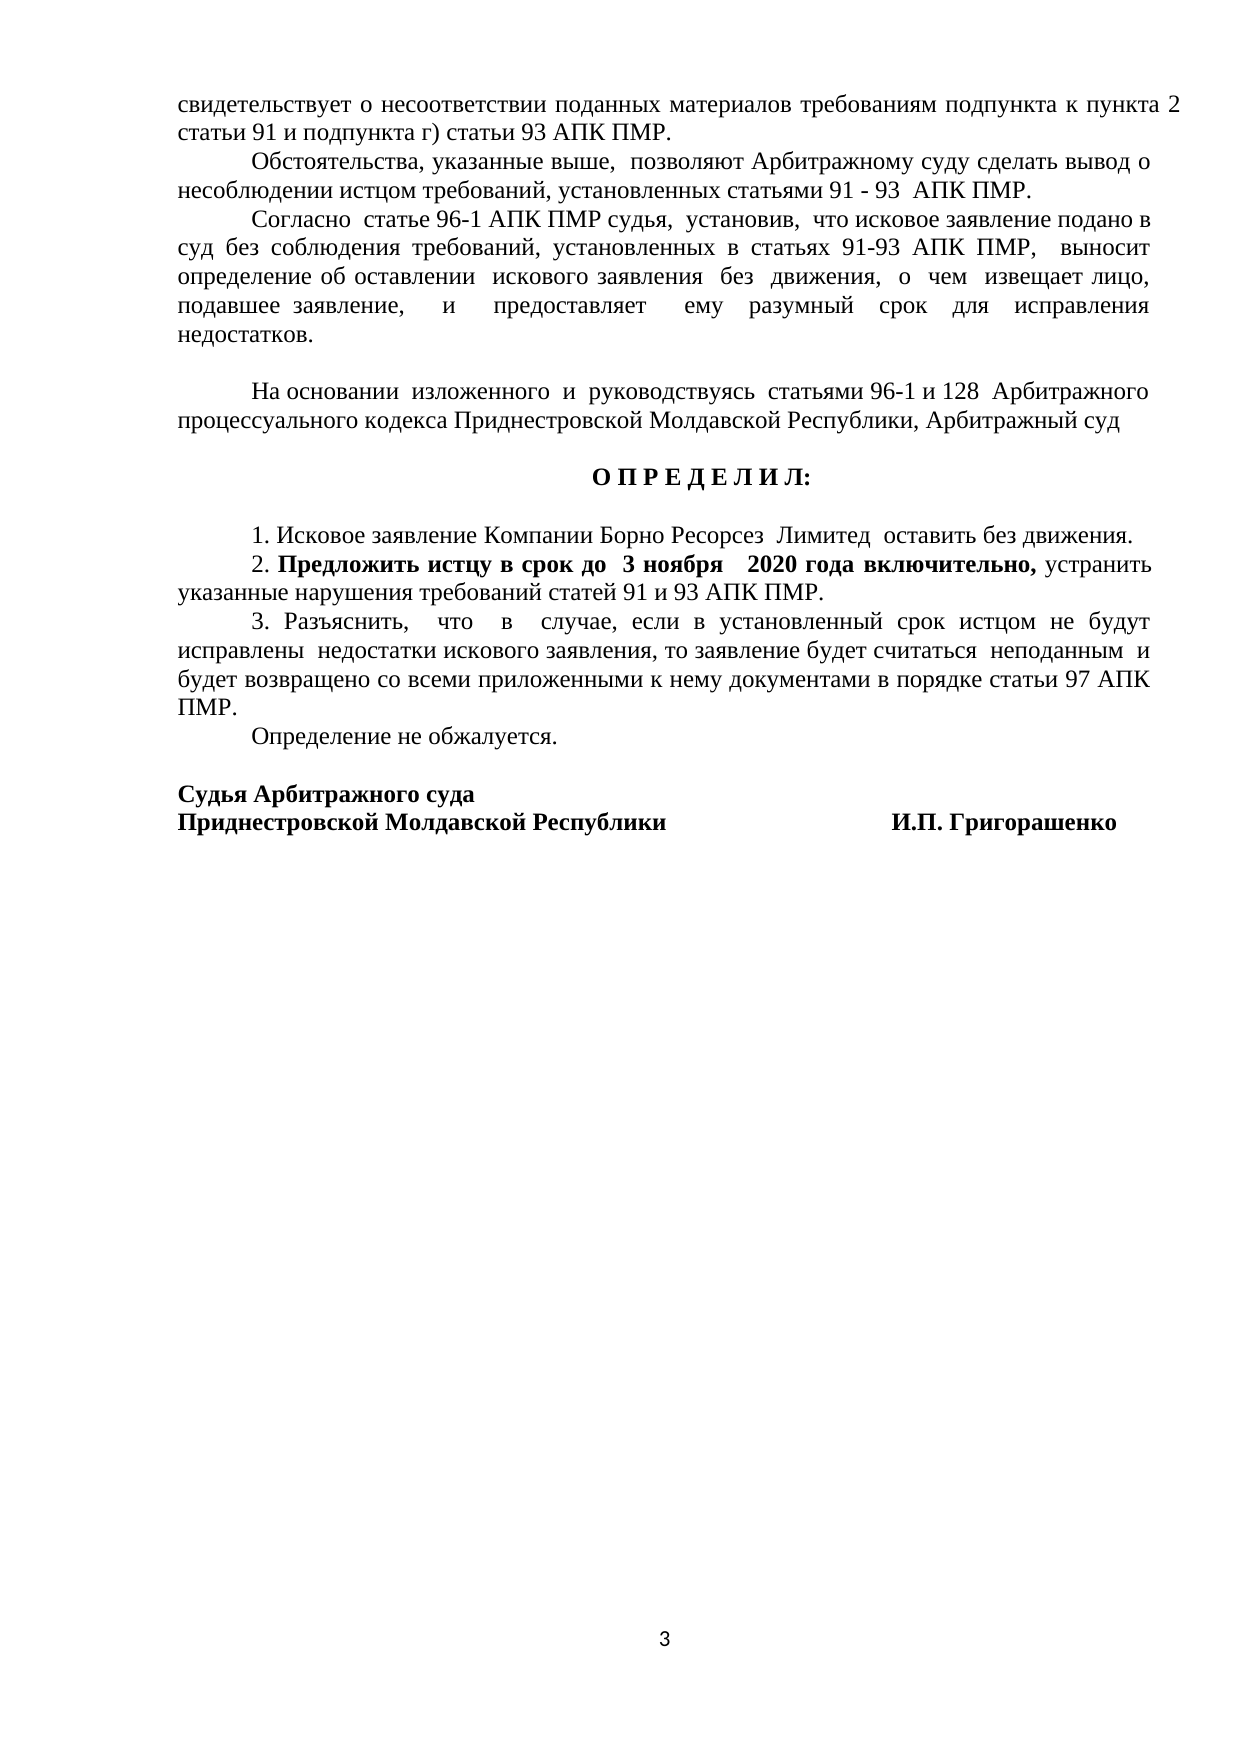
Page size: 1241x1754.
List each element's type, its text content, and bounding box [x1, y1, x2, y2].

text Обстоятельства, указанные выше, позволяют Арбитражному суду сделать вывод о несоблюдении истцом требований, установленных статьями 91 - 93 АПК ПМР. [177, 146, 1152, 204]
text На основании изложенного и руководствуясь статьями 96-1 и 128 Арбитражного [177, 376, 1152, 405]
text 2. Предложить истцу в срок до 3 ноября 2020 года включительно, устранить указанные нарушения требований статей 91 и 93 АПК ПМР. [177, 549, 1152, 606]
text Приднестровской Молдавской Республики И.П. Григорашенко [177, 807, 1152, 836]
text Судья Арбитражного суда [177, 779, 1152, 807]
text 1. Исковое заявление Компании Борно Ресорсез Лимитед оставить без движения. [177, 520, 1152, 549]
text Согласно статье 96-1 АПК ПМР судья, установив, что исковое заявление подано в суд без соблюдения требований, установленных в статьях 91-93 АПК ПМР, выносит определение об оставлении искового заявления без движения, о чем извещает лицо, подавшее заявление, и предоставляет ему разумный срок для исправления недостатков. [177, 204, 1152, 347]
text 3. Разъяснить, что в случае, если в установленный срок истцом не будут исправлены недостатки искового заявления, то заявление будет считаться неподанным и будет возвращено со всеми приложенными к нему документами в порядке статьи 97 АПК ПМР. [177, 606, 1152, 721]
text процессуального кодекса Приднестровской Молдавской Республики, Арбитражный суд [177, 405, 1152, 434]
text Определение не обжалуется. [177, 721, 1152, 750]
text О П Р Е Д Е Л И Л: [177, 462, 1152, 491]
